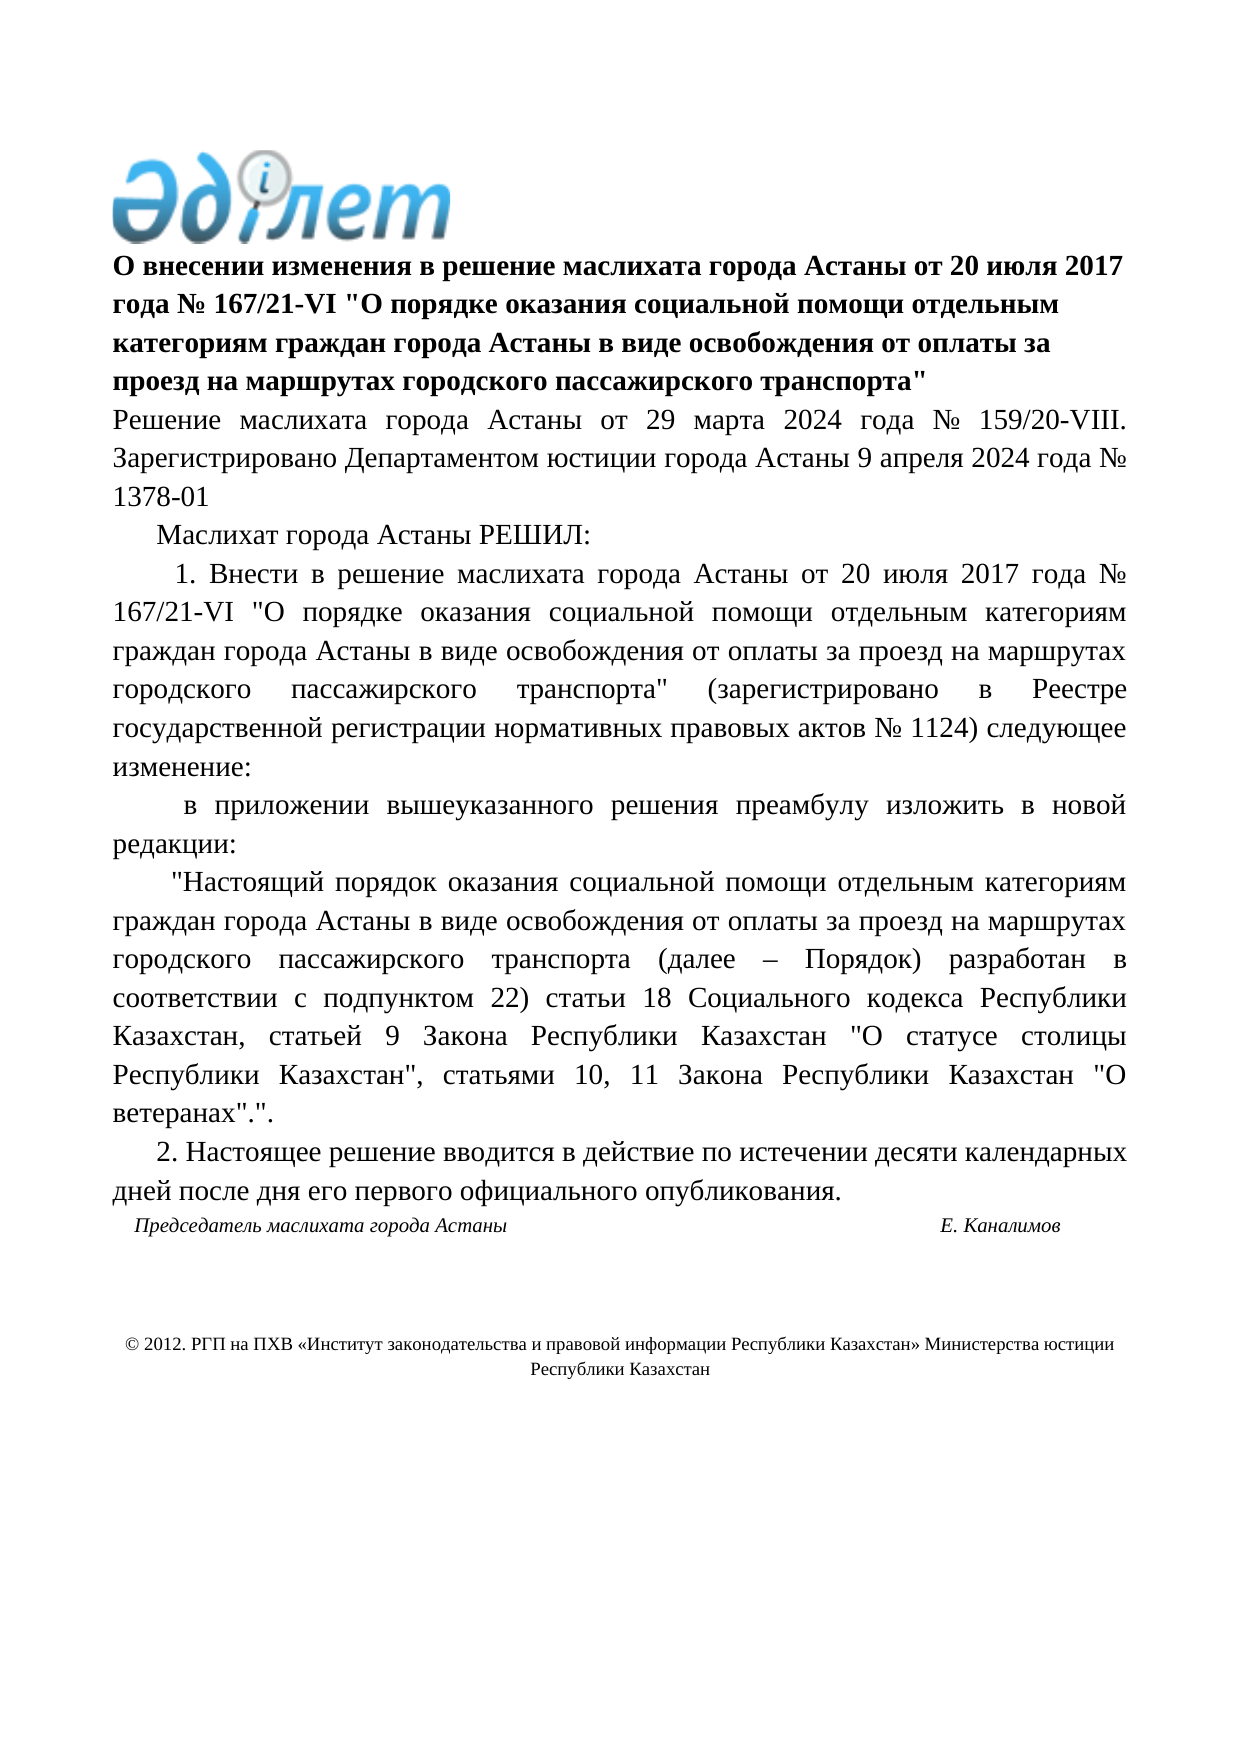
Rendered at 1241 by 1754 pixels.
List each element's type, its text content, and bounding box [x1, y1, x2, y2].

table_header Председатель маслихата города Астаны [101, 1211, 939, 1242]
text О внесении изменения в решение маслихата города Астаны от 20 июля 2017 года № 167/21-VI "О порядке оказания социальной помощи отдельным категориям граждан города Астаны в виде освобождения от оплаты за проезд на маршрутах городского пассажирского транспорта" [112, 248, 1128, 397]
text Решение маслихата города Астаны от 29 марта 2024 года № 159/20-VIII. Зарегистрировано Департаментом юстиции города Астаны 9 апреля 2024 года № 1378-01 [112, 402, 1128, 512]
table_header Е. Каналимов [939, 1211, 1240, 1242]
text "Настоящий порядок оказания социальной помощи отдельным категориям граждан города Астаны в виде освобождения от оплаты за проезд на маршрутах городского пассажирского транспорта (далее – Порядок) разработан в соответствии с подпунктом 22) статьи 18 Социального кодекса Республики Казахстан, статьей 9 Закона Республики Казахстан "О статусе столицы Республики Казахстан", статьями 10, 11 Закона Республики Казахстан "О ветеранах".". [112, 864, 1128, 1129]
text в приложении вышеуказанного решения преамбулу изложить в новой редакции: [112, 787, 1128, 859]
text © 2012. РГП на ПХВ «Институт законодательства и правовой информации Республики Казахстан» Министерства юстиции Республики Казахстан [112, 1333, 1128, 1379]
picture [112, 150, 451, 244]
text 1. Внести в решение маслихата города Астаны от 20 июля 2017 года № 167/21-VI "О порядке оказания социальной помощи отдельным категориям граждан города Астаны в виде освобождения от оплаты за проезд на маршрутах городского пассажирского транспорта" (зарегистрировано в Реестре государственной регистрации нормативных правовых актов № 1124) следующее изменение: [112, 556, 1128, 782]
text 2. Настоящее решение вводится в действие по истечении десяти календарных дней после дня его первого официального опубликования. [112, 1134, 1128, 1206]
text Маслихат города Астаны РЕШИЛ: [112, 517, 1128, 551]
